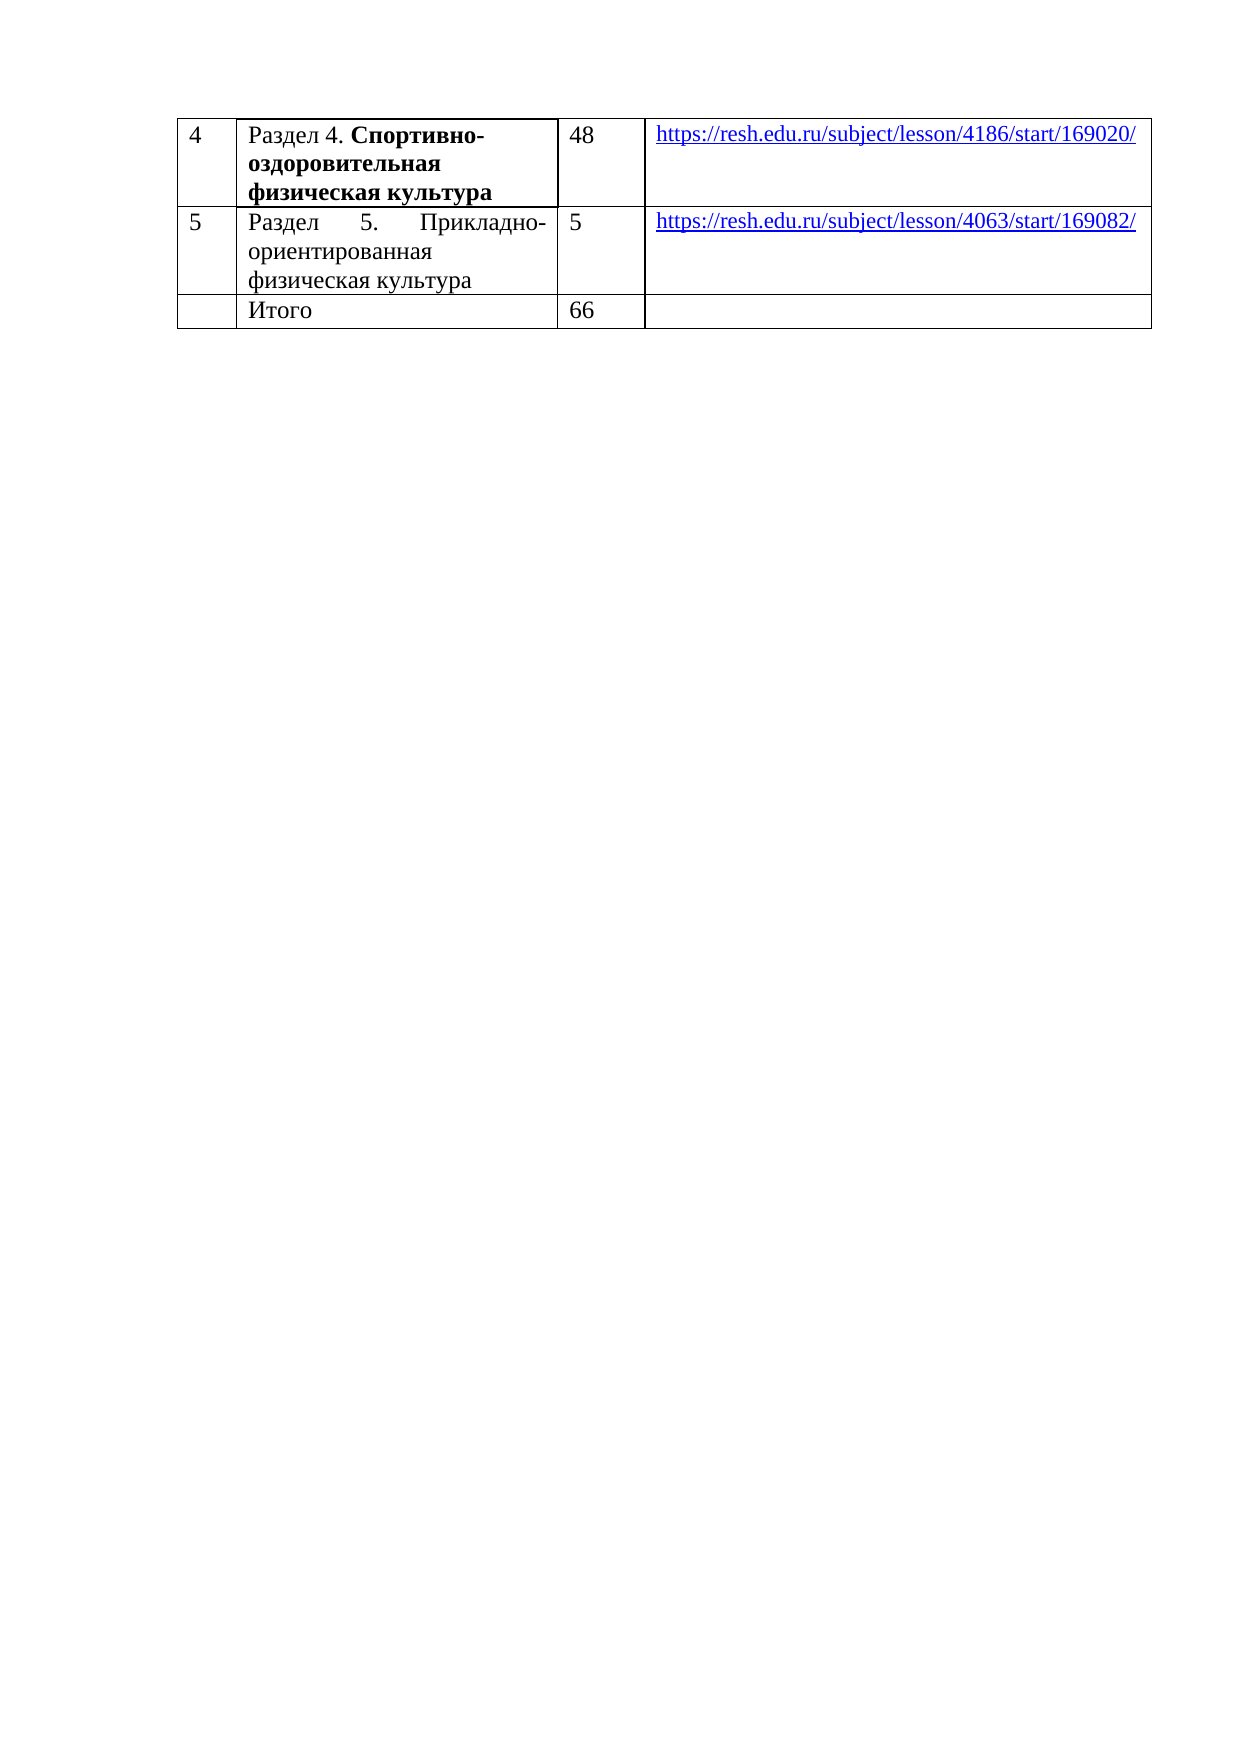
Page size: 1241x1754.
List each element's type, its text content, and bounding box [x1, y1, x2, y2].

table_cell Раздел 5. Прикладно-ориентированная физическая культура [237, 208, 557, 294]
table_cell https://resh.edu.ru/subject/lesson/4063/start/169082/ [646, 207, 1151, 294]
table_cell 66 [558, 295, 644, 328]
table_cell 5 [558, 207, 644, 294]
table_cell Итого [237, 295, 557, 328]
table_cell https://resh.edu.ru/subject/lesson/4186/start/169020/ [646, 119, 1151, 206]
table_cell 5 [178, 207, 236, 294]
table_cell 48 [559, 119, 644, 206]
table_cell Раздел 4. Спортивно-оздоровительная физическая культура [237, 120, 557, 206]
table_cell 4 [178, 119, 236, 206]
table_cell [178, 295, 236, 328]
table_cell [646, 295, 1151, 328]
